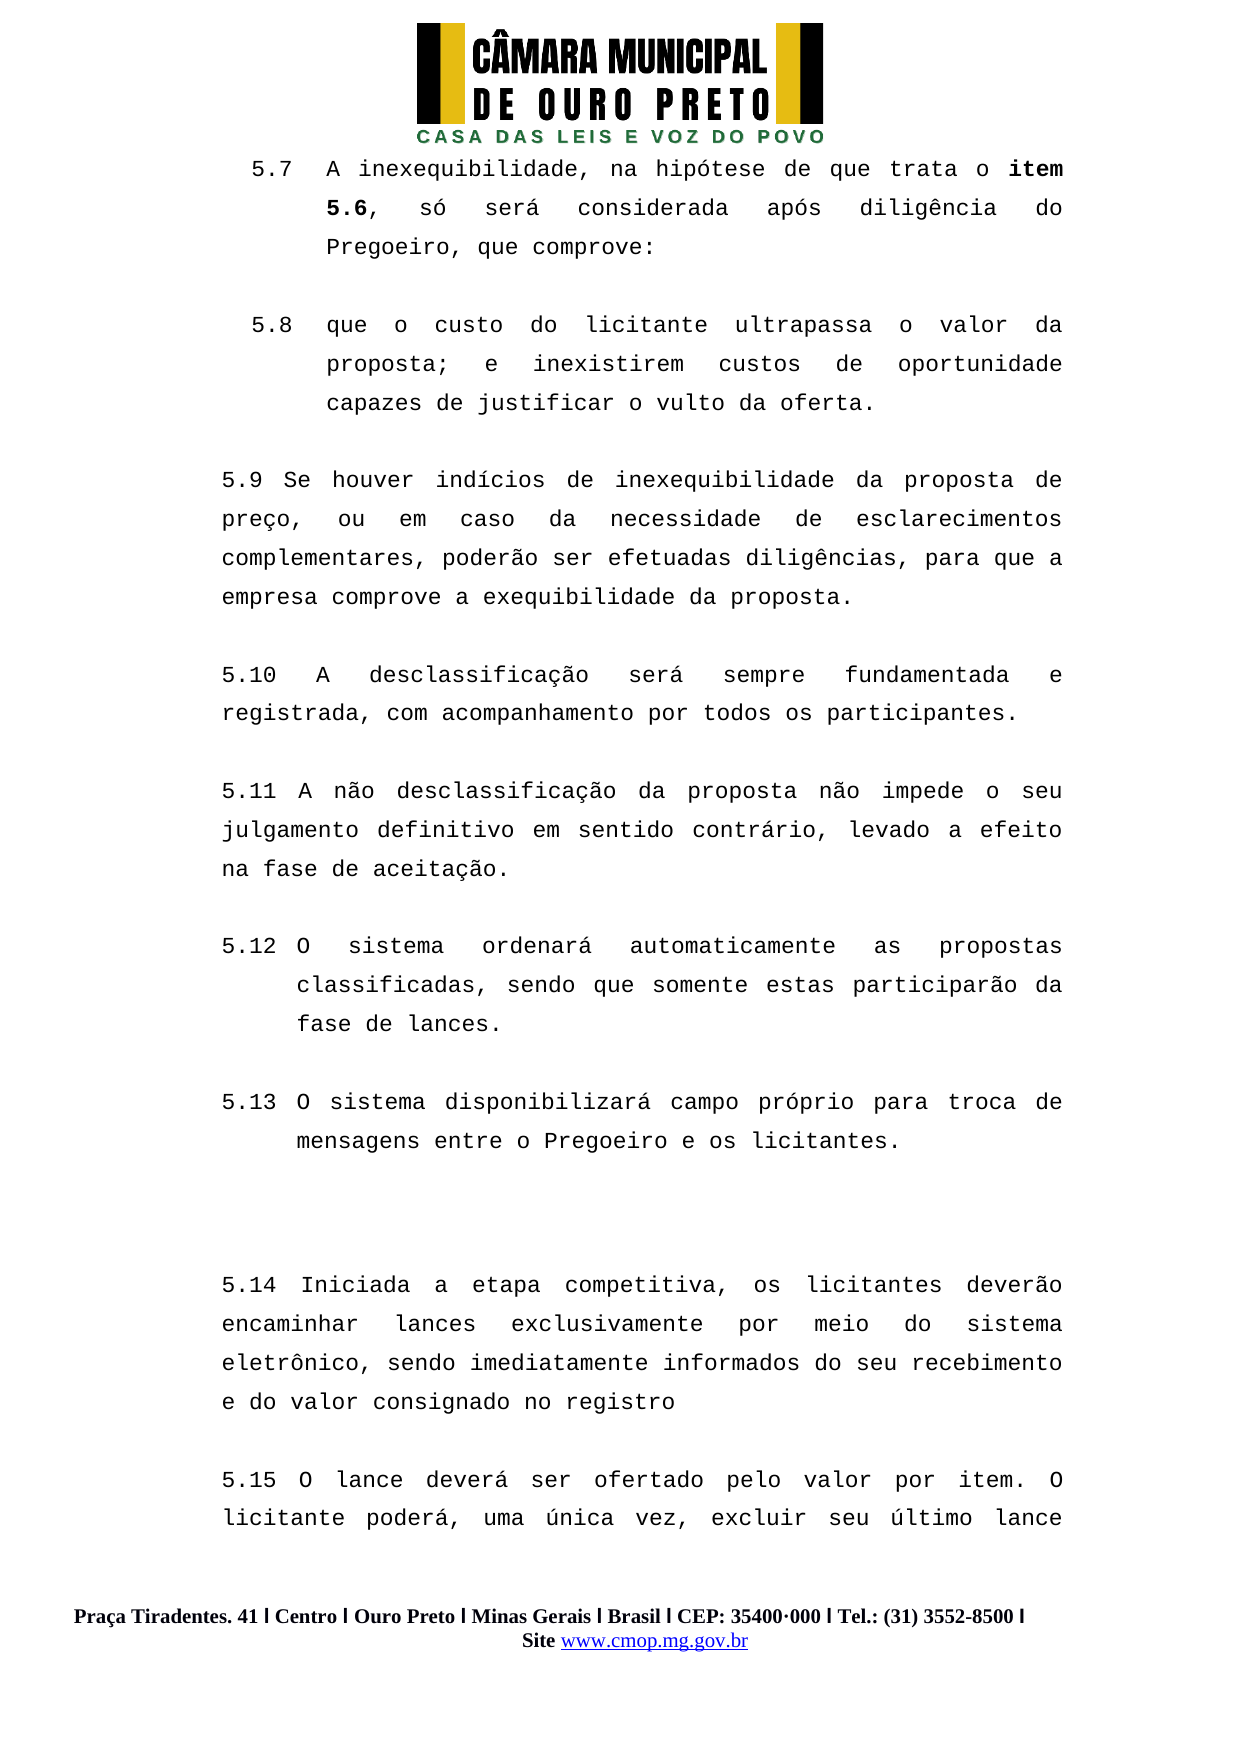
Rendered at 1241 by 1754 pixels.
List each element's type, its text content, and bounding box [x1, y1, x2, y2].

text 5.10 A desclassificação será sempre fundamentada e registrada, com acompanhamento por todos os participantes. [221, 663, 1063, 728]
list que o custo do licitante ultrapassa o valor da proposta; e inexistirem custos de oportunidade capazes de justificar o vulto da oferta. [251, 313, 1063, 417]
list O sistema ordenará automaticamente as propostas classificadas, sendo que somente estas participarão da fase de lances. [221, 935, 1063, 1038]
list O sistema disponibilizará campo próprio para troca de mensagens entre o Pregoeiro e os licitantes. [221, 1090, 1063, 1155]
text 5.9 Se houver indícios de inexequibilidade da proposta de preço, ou em caso da necessidade de esclarecimentos complementares, poderão ser efetuadas diligências, para que a empresa comprove a exequibilidade da proposta. [221, 469, 1063, 611]
picture [417, 23, 824, 147]
list A inexequibilidade, na hipótese de que trata o item 5.6, só será considerada após diligência do Pregoeiro, que comprove: [251, 158, 1063, 261]
text 5.11 A não desclassificação da proposta não impede o seu julgamento definitivo em sentido contrário, levado a efeito na fase de aceitação. [221, 779, 1063, 883]
text 5.14 Iniciada a etapa competitiva, os licitantes deverão encaminhar lances exclusivamente por meio do sistema eletrônico, sendo imediatamente informados do seu recebimento e do valor consignado no registro [221, 1274, 1063, 1416]
